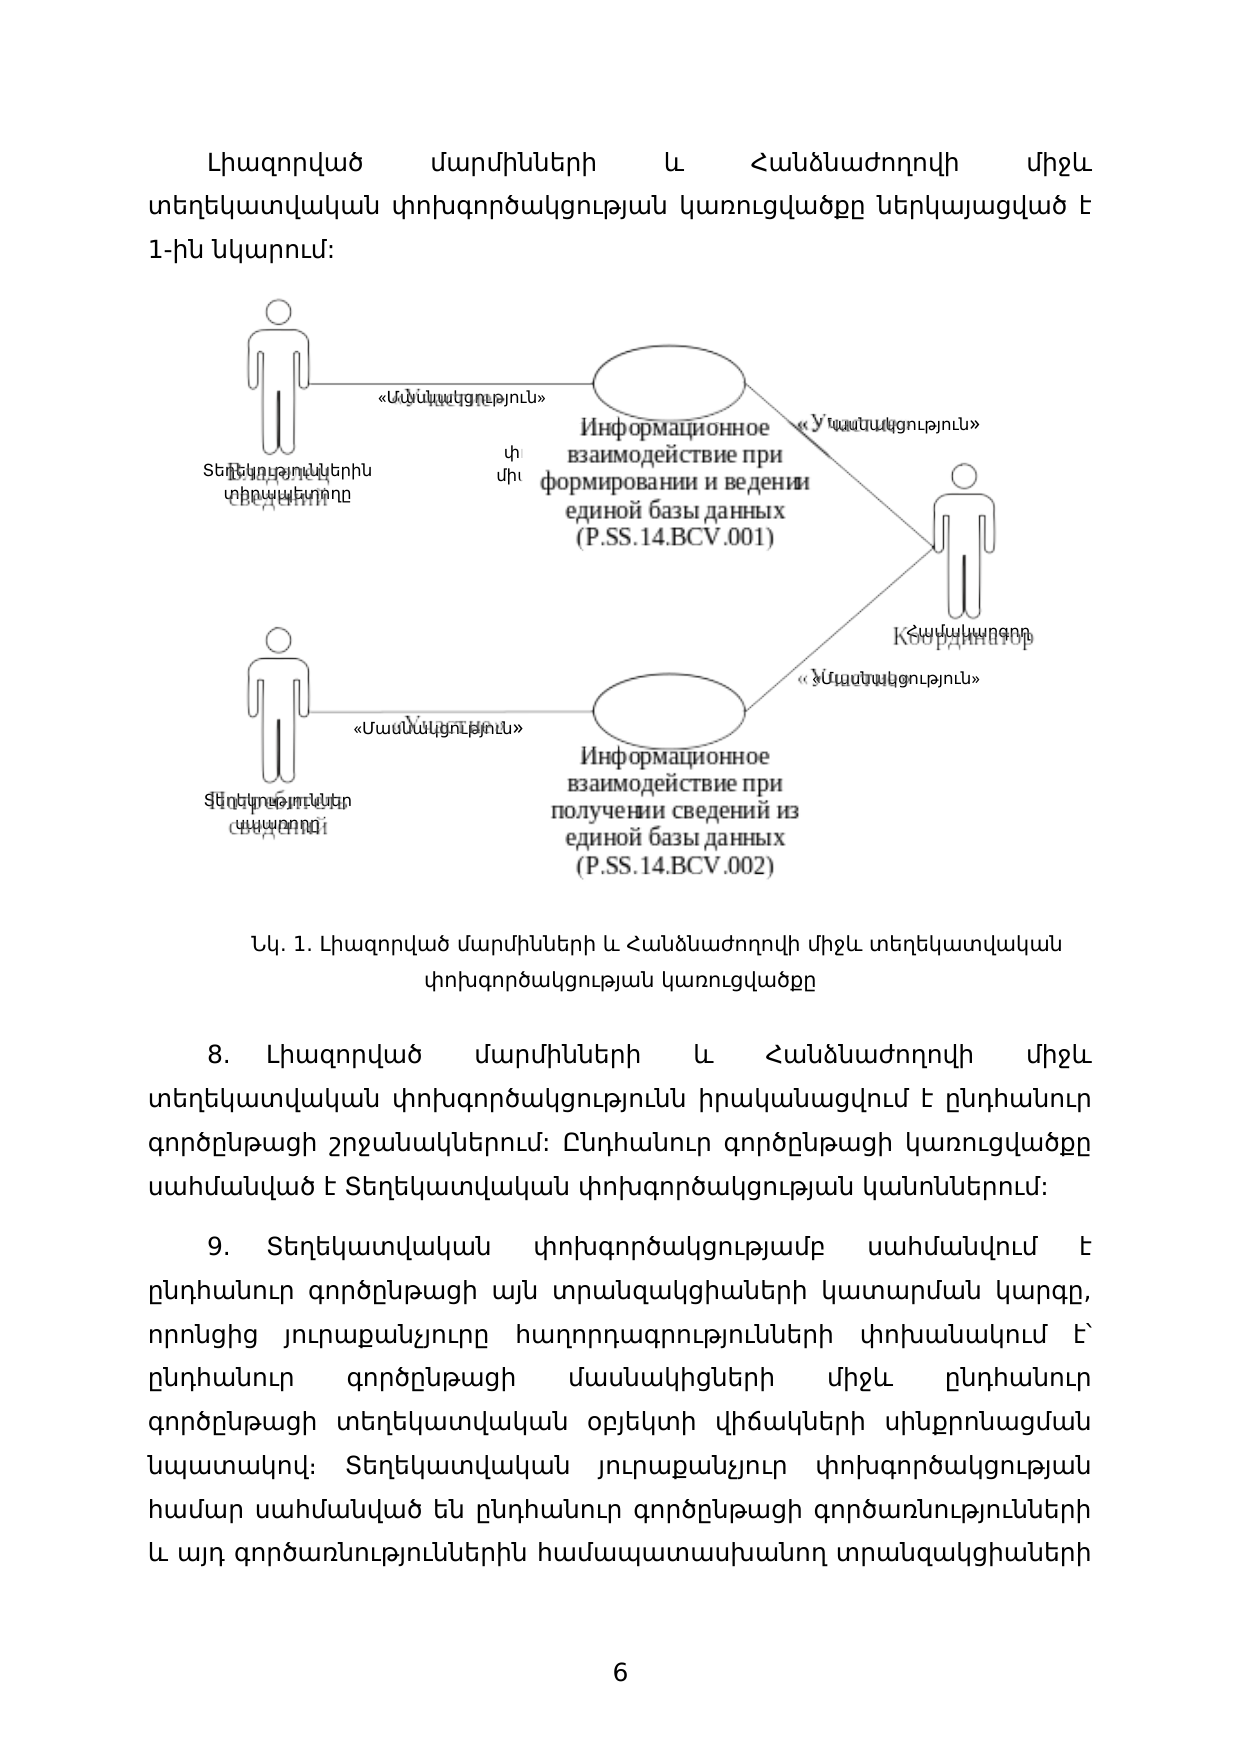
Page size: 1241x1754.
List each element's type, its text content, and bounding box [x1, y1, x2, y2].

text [148, 1232, 1092, 1568]
text Լիազորված մարմինների և Հանձնաժողովի միջև տեղեկատվական փոխգործակցության կառուցվածքը ներկայացված է 1-ին նկարում: [148, 148, 1092, 264]
text Նկ. 1. Լիազորված մարմինների և Հանձնաժողովի միջև տեղեկատվական փոխգործակցության կառուցվածքը [148, 932, 1092, 992]
text 8. Լիազորված մարմինների և Հանձնաժողովի միջև տեղեկատվական փոխգործակցությունն իրականացվում է ընդհանուր գործընթացի շրջանակներում: Ընդհանուր գործընթացի կառուցվածքը սահմանված է Տեղեկատվական փոխգործակցության կանոններում: [148, 1041, 1092, 1201]
